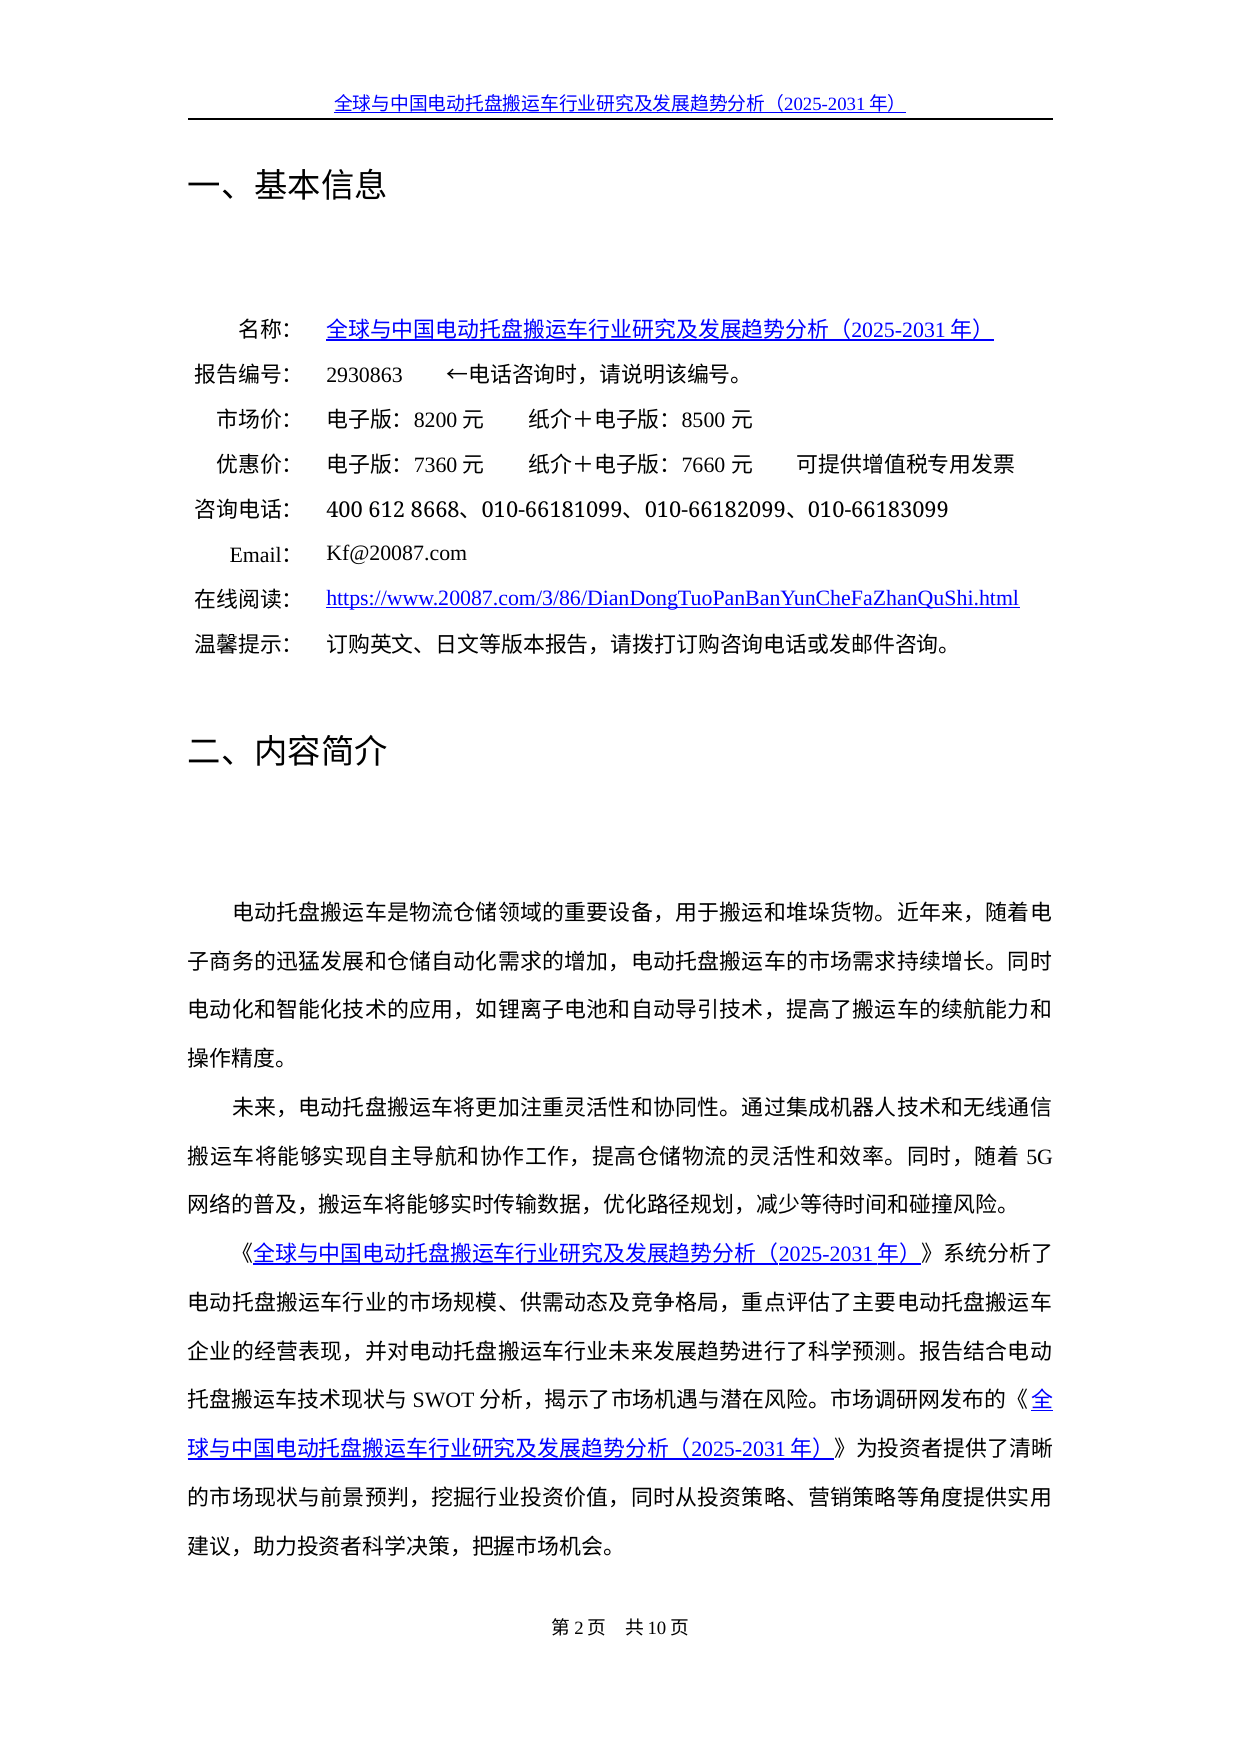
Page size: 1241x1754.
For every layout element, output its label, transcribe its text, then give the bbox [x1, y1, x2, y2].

table_cell [315, 582, 1073, 627]
table_cell 咨询电话： [167, 492, 315, 537]
table_cell 在线阅读： [167, 582, 315, 627]
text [187, 894, 1053, 1561]
table_cell Email： [167, 537, 315, 582]
title 二、内容简介 [187, 717, 1053, 782]
table_cell Kf@20087.com [315, 537, 1073, 582]
table_cell 400 612 8668、010-66181099、010-66182099、010-66183099 [315, 492, 1073, 537]
table_cell 报告编号： [167, 357, 315, 402]
table_cell 温馨提示： [167, 627, 315, 672]
table_cell 电子版：8200 元 纸介＋电子版：8500 元 [315, 402, 1073, 447]
table_header 名称： [167, 312, 315, 357]
table_cell 电子版：7360 元 纸介＋电子版：7660 元 可提供增值税专用发票 [315, 447, 1073, 492]
table_cell 2930863 ←电话咨询时，请说明该编号。 [315, 357, 1073, 402]
table_header 全球与中国电动托盘搬运车行业研究及发展趋势分析（2025-2031年） [315, 312, 1073, 357]
table_cell 市场价： [167, 402, 315, 447]
table_cell 优惠价： [167, 447, 315, 492]
table_cell 订购英文、日文等版本报告，请拨打订购咨询电话或发邮件咨询。 [315, 627, 1073, 672]
title 一、基本信息 [187, 150, 1053, 215]
